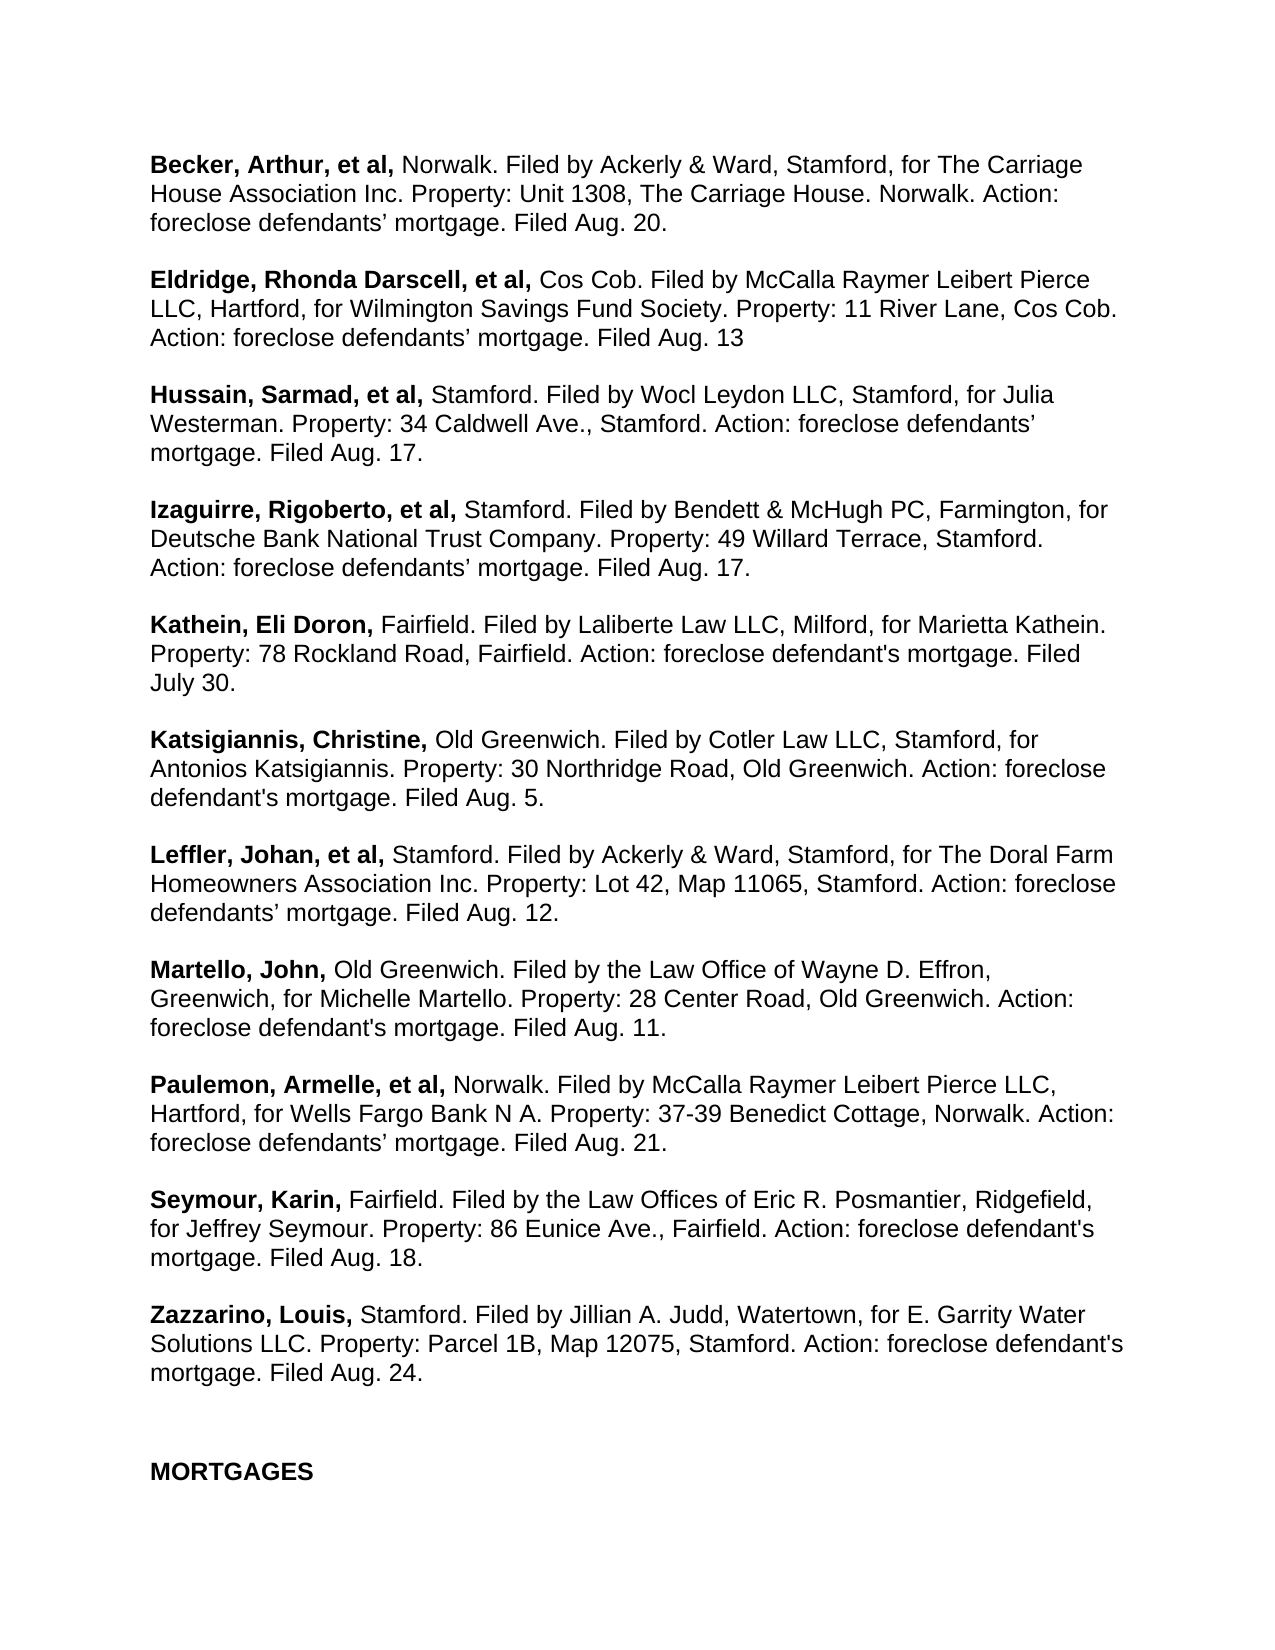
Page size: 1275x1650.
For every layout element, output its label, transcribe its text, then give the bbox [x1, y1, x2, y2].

text Zazzarino, Louis, Stamford. Filed by Jillian A. Judd, Watertown, for E. Garrity Water Solutions LLC. Property: Parcel 1B, Map 12075, Stamford. Action: foreclose defendant's mortgage. Filed Aug. 24. [150, 1300, 1125, 1386]
text Leffler, Johan, et al, Stamford. Filed by Ackerly & Ward, Stamford, for The Doral Farm Homeowners Association Inc. Property: Lot 42, Map 11065, Stamford. Action: foreclose defendants’ mortgage. Filed Aug. 12. [150, 840, 1125, 926]
text Izaguirre, Rigoberto, et al, Stamford. Filed by Bendett & McHugh PC, Farmington, for Deutsche Bank National Trust Company. Property: 49 Willard Terrace, Stamford. Action: foreclose defendants’ mortgage. Filed Aug. 17. [150, 495, 1125, 581]
text Paulemon, Armelle, et al, Norwalk. Filed by McCalla Raymer Leibert Pierce LLC, Hartford, for Wells Fargo Bank N A. Property: 37-39 Benedict Cottage, Norwalk. Action: foreclose defendants’ mortgage. Filed Aug. 21. [150, 1070, 1125, 1156]
text Hussain, Sarmad, et al, Stamford. Filed by Wocl Leydon LLC, Stamford, for Julia Westerman. Property: 34 Caldwell Ave., Stamford. Action: foreclose defendants’ mortgage. Filed Aug. 17. [150, 380, 1125, 466]
text Becker, Arthur, et al, Norwalk. Filed by Ackerly & Ward, Stamford, for The Carriage House Association Inc. Property: Unit 1308, The Carriage House. Norwalk. Action: foreclose defendants’ mortgage. Filed Aug. 20. [150, 150, 1125, 236]
text Katsigiannis, Christine, Old Greenwich. Filed by Cotler Law LLC, Stamford, for Antonios Katsigiannis. Property: 30 Northridge Road, Old Greenwich. Action: foreclose defendant's mortgage. Filed Aug. 5. [150, 725, 1125, 811]
text Seymour, Karin, Fairfield. Filed by the Law Offices of Eric R. Posmantier, Ridgefield, for Jeffrey Seymour. Property: 86 Eunice Ave., Fairfield. Action: foreclose defendant's mortgage. Filed Aug. 18. [150, 1185, 1125, 1271]
text Eldridge, Rhonda Darscell, et al, Cos Cob. Filed by McCalla Raymer Leibert Pierce LLC, Hartford, for Wilmington Savings Fund Society. Property: 11 River Lane, Cos Cob. Action: foreclose defendants’ mortgage. Filed Aug. 13 [150, 265, 1125, 351]
text Martello, John, Old Greenwich. Filed by the Law Office of Wayne D. Effron, Greenwich, for Michelle Martello. Property: 28 Center Road, Old Greenwich. Action: foreclose defendant's mortgage. Filed Aug. 11. [150, 955, 1125, 1041]
text Kathein, Eli Doron, Fairfield. Filed by Laliberte Law LLC, Milford, for Marietta Kathein. Property: 78 Rockland Road, Fairfield. Action: foreclose defendant's mortgage. Filed July 30. [150, 610, 1125, 696]
text MORTGAGES [150, 1457, 1125, 1485]
